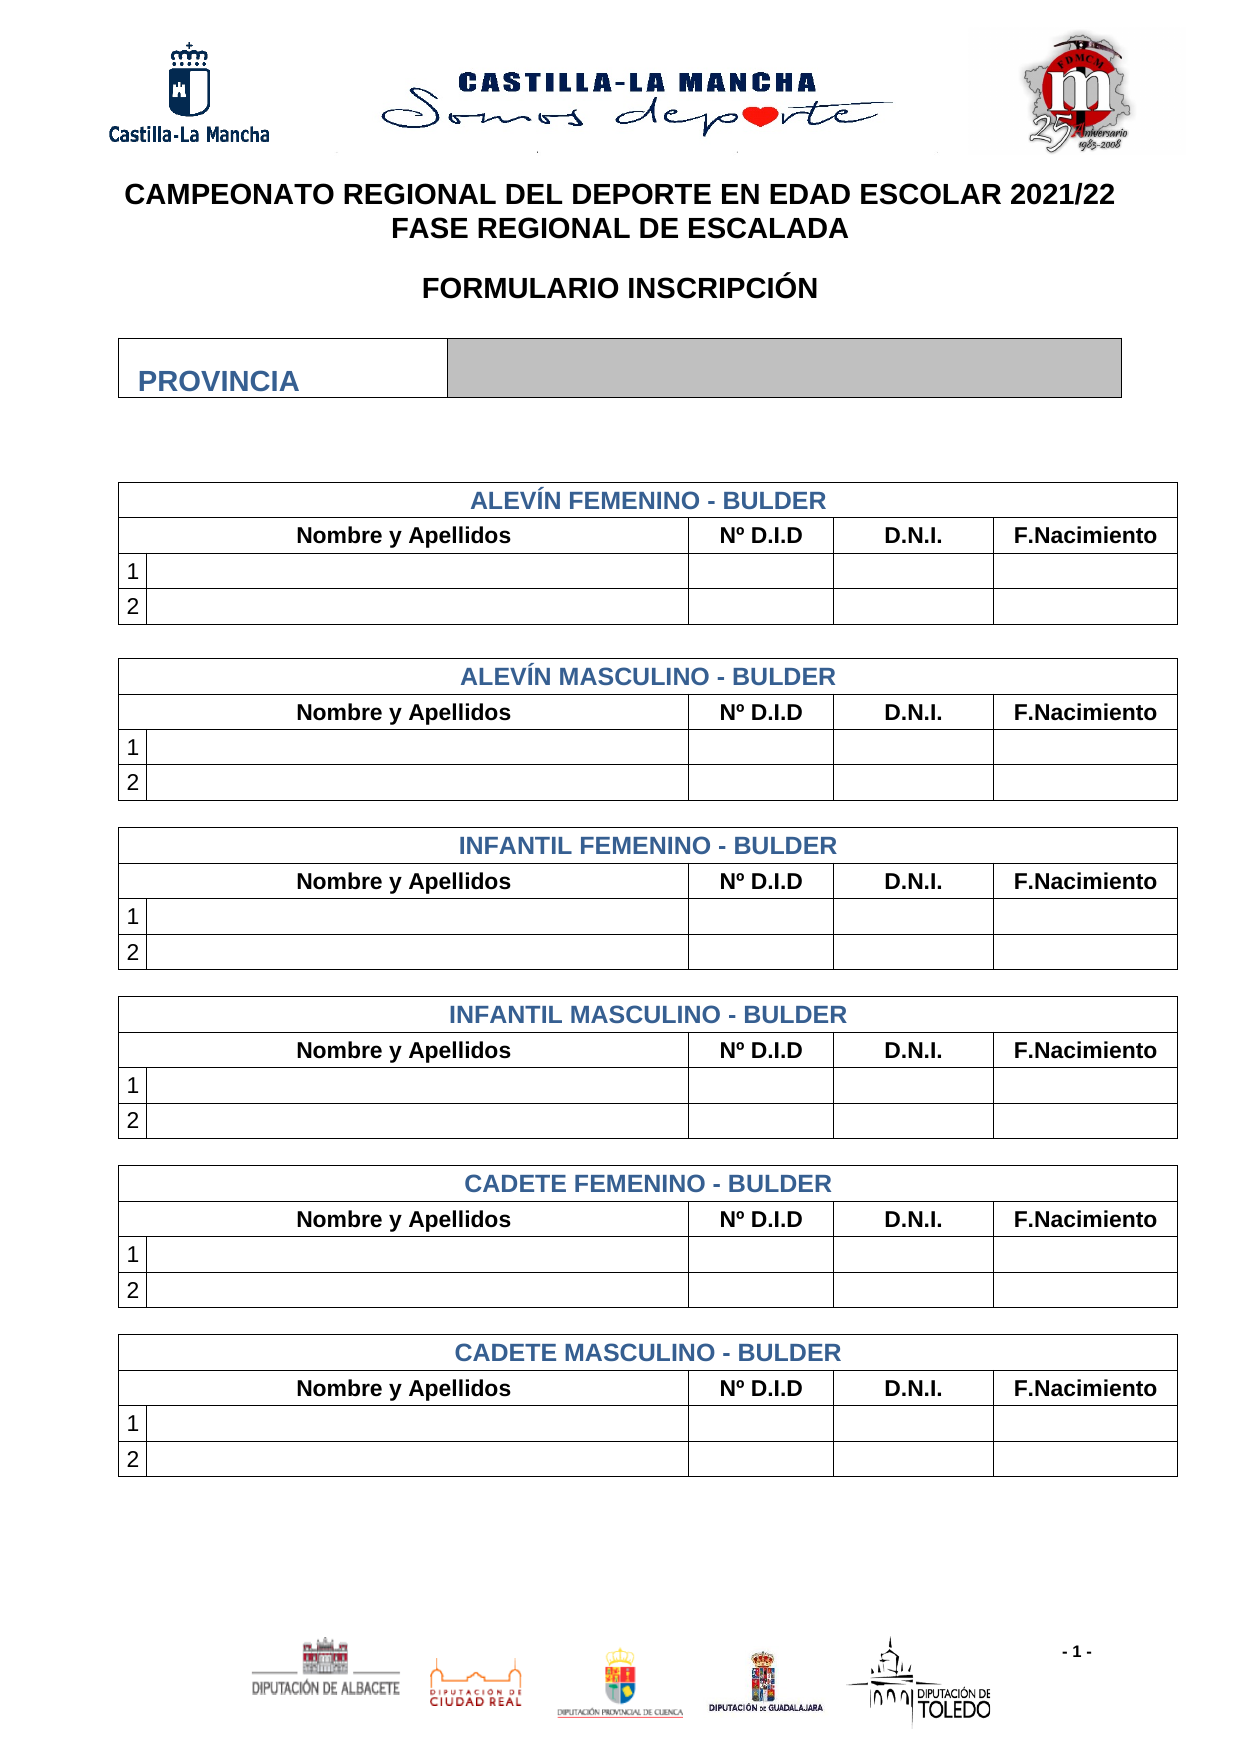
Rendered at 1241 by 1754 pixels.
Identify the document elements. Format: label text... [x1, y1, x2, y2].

table_cell [994, 1104, 1177, 1138]
table_cell [994, 1237, 1177, 1272]
table_cell 2 [119, 1442, 146, 1476]
table_header CADETE MASCULINO - BULDER [119, 1335, 1177, 1370]
text FASE REGIONAL DE ESCALADA [118, 211, 1122, 244]
table_header ALEVÍN MASCULINO - BULDER [119, 659, 1177, 693]
table_cell F.Nacimiento [994, 518, 1177, 553]
table_cell [834, 589, 993, 623]
table_cell D.N.I. [834, 1202, 993, 1236]
picture [251, 1637, 400, 1695]
table_cell Nombre y Apellidos [119, 1202, 688, 1236]
table_header INFANTIL MASCULINO - BULDER [119, 997, 1177, 1032]
table_cell F.Nacimiento [994, 1202, 1177, 1236]
table_cell Nº D.I.D [689, 1202, 833, 1236]
table_cell [834, 935, 993, 969]
table_cell [689, 1442, 833, 1476]
table_cell Nº D.I.D [689, 695, 833, 729]
table_cell [689, 1104, 833, 1138]
table_cell D.N.I. [834, 864, 993, 898]
table_cell Nombre y Apellidos [119, 695, 688, 729]
table_cell 1 [119, 1237, 146, 1272]
table_cell [994, 935, 1177, 969]
table_cell [689, 554, 833, 588]
table_cell [689, 1068, 833, 1102]
table_cell [689, 765, 833, 800]
table_cell [994, 589, 1177, 623]
table_cell Nº D.I.D [689, 1371, 833, 1405]
table_cell [834, 1068, 993, 1102]
table_cell Nº D.I.D [689, 518, 833, 553]
table_cell F.Nacimiento [994, 695, 1177, 729]
table_cell [147, 1104, 688, 1138]
table_header ALEVÍN FEMENINO - BULDER [119, 483, 1177, 517]
table_cell [689, 1273, 833, 1307]
table_cell [994, 765, 1177, 800]
table_cell D.N.I. [834, 518, 993, 553]
table_cell [994, 1068, 1177, 1102]
table_cell [147, 554, 688, 588]
table_cell [834, 1104, 993, 1138]
table_cell [994, 730, 1177, 764]
table_cell D.N.I. [834, 1033, 993, 1067]
table_cell Nombre y Apellidos [119, 864, 688, 898]
picture [430, 1658, 522, 1706]
table_cell D.N.I. [834, 1371, 993, 1405]
table_cell 1 [119, 1068, 146, 1102]
table_cell 2 [119, 765, 146, 800]
picture [703, 1646, 830, 1718]
table_header [448, 339, 1121, 397]
table_cell Nº D.I.D [689, 1033, 833, 1067]
table_cell [994, 899, 1177, 933]
table_cell [994, 1273, 1177, 1307]
table_cell [147, 1273, 688, 1307]
table_cell [147, 765, 688, 800]
table_cell [834, 730, 993, 764]
picture [846, 1635, 991, 1729]
table_cell 2 [119, 589, 146, 623]
table_header PROVINCIA [119, 339, 447, 397]
table_cell [834, 1273, 993, 1307]
table_cell 2 [119, 1104, 146, 1138]
table_cell F.Nacimiento [994, 1033, 1177, 1067]
table_cell [147, 1068, 688, 1102]
table_cell [689, 1406, 833, 1441]
table_cell 2 [119, 935, 146, 969]
text FORMULARIO INSCRIPCIÓN [118, 271, 1122, 304]
table_cell [689, 589, 833, 623]
table_cell [994, 554, 1177, 588]
table_cell 1 [119, 730, 146, 764]
table_cell [834, 554, 993, 588]
table_cell [147, 935, 688, 969]
table_cell 2 [119, 1273, 146, 1307]
table_cell F.Nacimiento [994, 864, 1177, 898]
table_cell [147, 899, 688, 933]
table_cell [834, 1237, 993, 1272]
table_cell Nombre y Apellidos [119, 1033, 688, 1067]
table_cell Nombre y Apellidos [119, 518, 688, 553]
table_cell 1 [119, 554, 146, 588]
table_cell [147, 1237, 688, 1272]
table_cell [147, 730, 688, 764]
table_cell 1 [119, 1406, 146, 1441]
picture [968, 27, 1186, 155]
table_cell [147, 1406, 688, 1441]
picture [557, 1646, 683, 1718]
table_cell [834, 1442, 993, 1476]
picture [109, 42, 269, 142]
table_header INFANTIL FEMENINO - BULDER [119, 828, 1177, 863]
table_cell Nombre y Apellidos [119, 1371, 688, 1405]
table_cell [994, 1442, 1177, 1476]
table_cell [994, 1406, 1177, 1441]
table_cell [689, 899, 833, 933]
text CAMPEONATO REGIONAL DEL DEPORTE EN EDAD ESCOLAR 2021/22 [118, 177, 1122, 211]
table_cell [834, 1406, 993, 1441]
table_cell Nº D.I.D [689, 864, 833, 898]
table_cell D.N.I. [834, 695, 993, 729]
table_cell [147, 589, 688, 623]
table_cell F.Nacimiento [994, 1371, 1177, 1405]
table_cell [689, 935, 833, 969]
table_cell [689, 730, 833, 764]
table_cell [834, 765, 993, 800]
table_cell [834, 899, 993, 933]
table_cell 1 [119, 899, 146, 933]
picture [317, 46, 957, 165]
table_cell [689, 1237, 833, 1272]
table_cell [147, 1442, 688, 1476]
table_header CADETE FEMENINO - BULDER [119, 1166, 1177, 1201]
